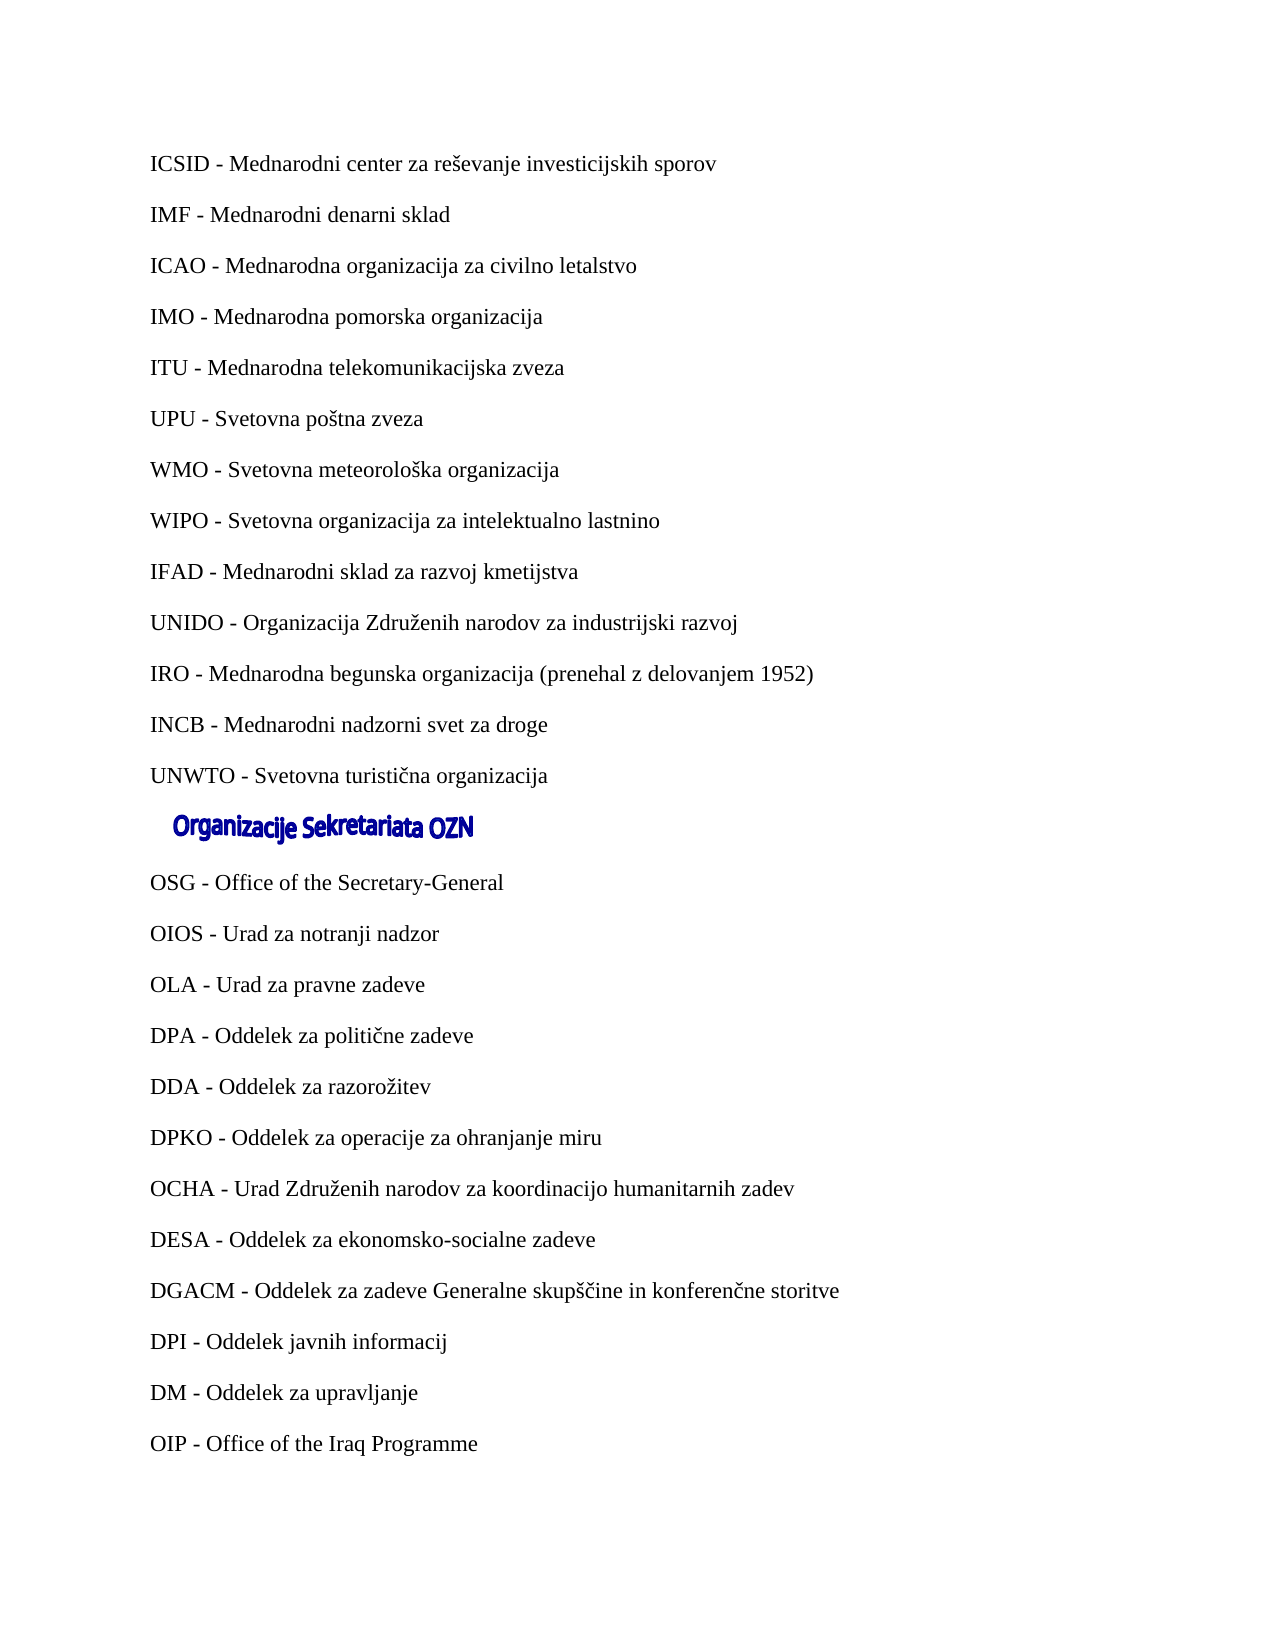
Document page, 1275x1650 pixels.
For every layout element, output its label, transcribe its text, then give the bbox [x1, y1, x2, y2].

text IRO - Mednarodna begunska organizacija (prenehal z delovanjem 1952) [150, 660, 1125, 687]
text DGACM - Oddelek za zadeve Generalne skupščine in konferenčne storitve [150, 1277, 1125, 1304]
text WIPO - Svetovna organizacija za intelektualno lastnino [150, 507, 1125, 534]
text WMO - Svetovna meteorološka organizacija [150, 456, 1125, 483]
text OIOS - Urad za notranji nadzor [150, 920, 1125, 946]
text ICSID - Mednarodni center za reševanje investicijskih sporov [150, 150, 1125, 176]
text INCB - Mednarodni nadzorni svet za droge [150, 711, 1125, 738]
text ITU - Mednarodna telekomunikacijska zveza [150, 354, 1125, 381]
text UNWTO - Svetovna turistična organizacija [150, 762, 1125, 789]
text DDA - Oddelek za razorožitev [150, 1073, 1125, 1099]
text OCHA - Urad Združenih narodov za koordinacijo humanitarnih zadev [150, 1175, 1125, 1202]
text DPI - Oddelek javnih informacij [150, 1328, 1125, 1355]
text OLA - Urad za pravne zadeve [150, 971, 1125, 997]
text ICAO - Mednarodna organizacija za civilno letalstvo [150, 252, 1125, 278]
text DESA - Oddelek za ekonomsko-socialne zadeve [150, 1226, 1125, 1253]
text UNIDO - Organizacija Združenih narodov za industrijski razvoj [150, 609, 1125, 636]
text DPA - Oddelek za politične zadeve [150, 1022, 1125, 1048]
text UPU - Svetovna poštna zveza [150, 405, 1125, 432]
text DPKO - Oddelek za operacije za ohranjanje miru [150, 1124, 1125, 1151]
text OIP - Office of the Iraq Programme [150, 1430, 1125, 1457]
text IMF - Mednarodni denarni sklad [150, 201, 1125, 227]
text DM - Oddelek za upravljanje [150, 1379, 1125, 1406]
text IMO - Mednarodna pomorska organizacija [150, 303, 1125, 329]
text IFAD - Mednarodni sklad za razvoj kmetijstva [150, 558, 1125, 585]
text OSG - Office of the Secretary-General [150, 869, 1125, 895]
